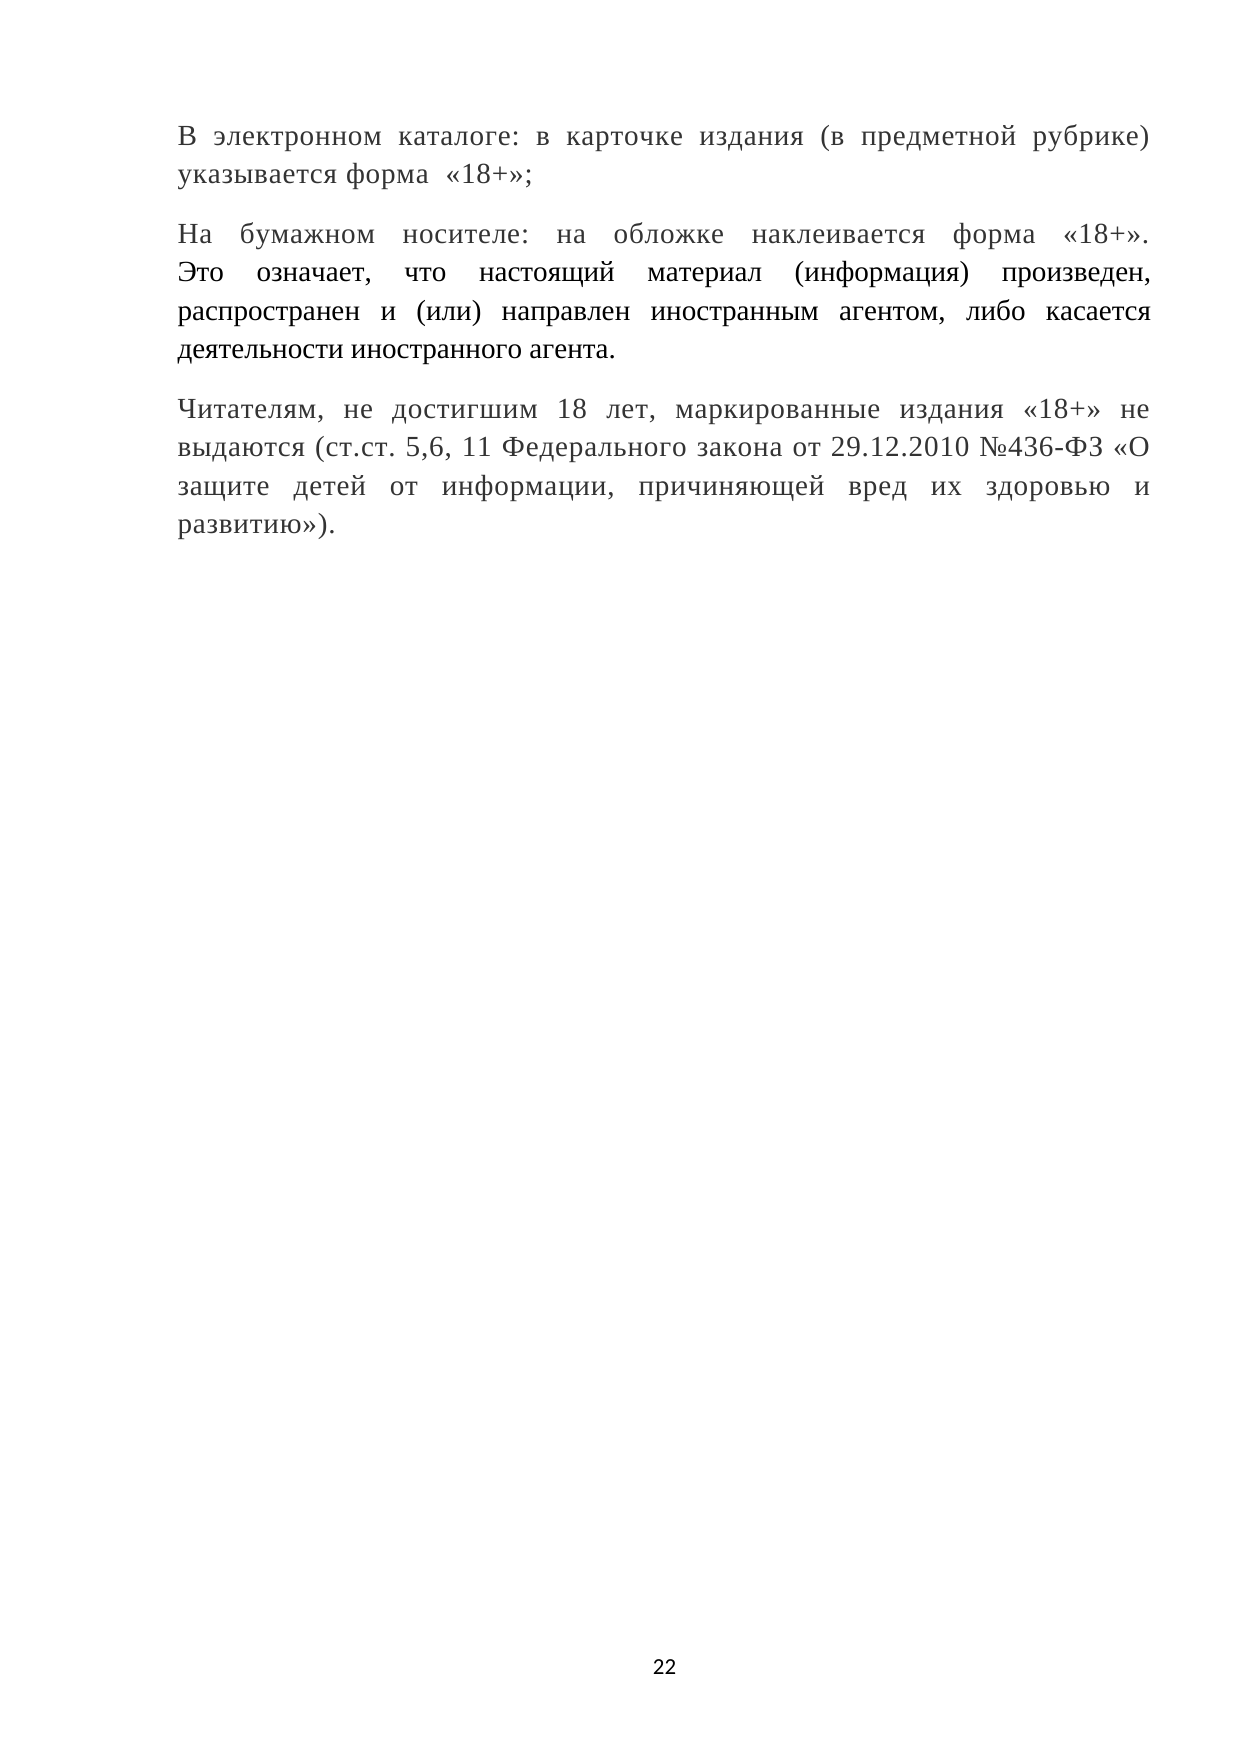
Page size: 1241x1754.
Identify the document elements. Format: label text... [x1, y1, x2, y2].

text Читателям, не достигшим 18 лет, маркированные издания «18+» не выдаются (ст.ст. 5,6, 11 Федерального закона от 29.12.2010 №436-ФЗ «О защите детей от информации, причиняющей вред их здоровью и развитию»). [177, 391, 1152, 540]
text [177, 118, 1152, 190]
text На бумажном носителе: на обложке наклеивается форма «18+». Это означает, что настоящий материал (информация) произведен, распространен и (или) направлен иностранным агентом, либо касается деятельности иностранного агента. [177, 216, 1152, 365]
